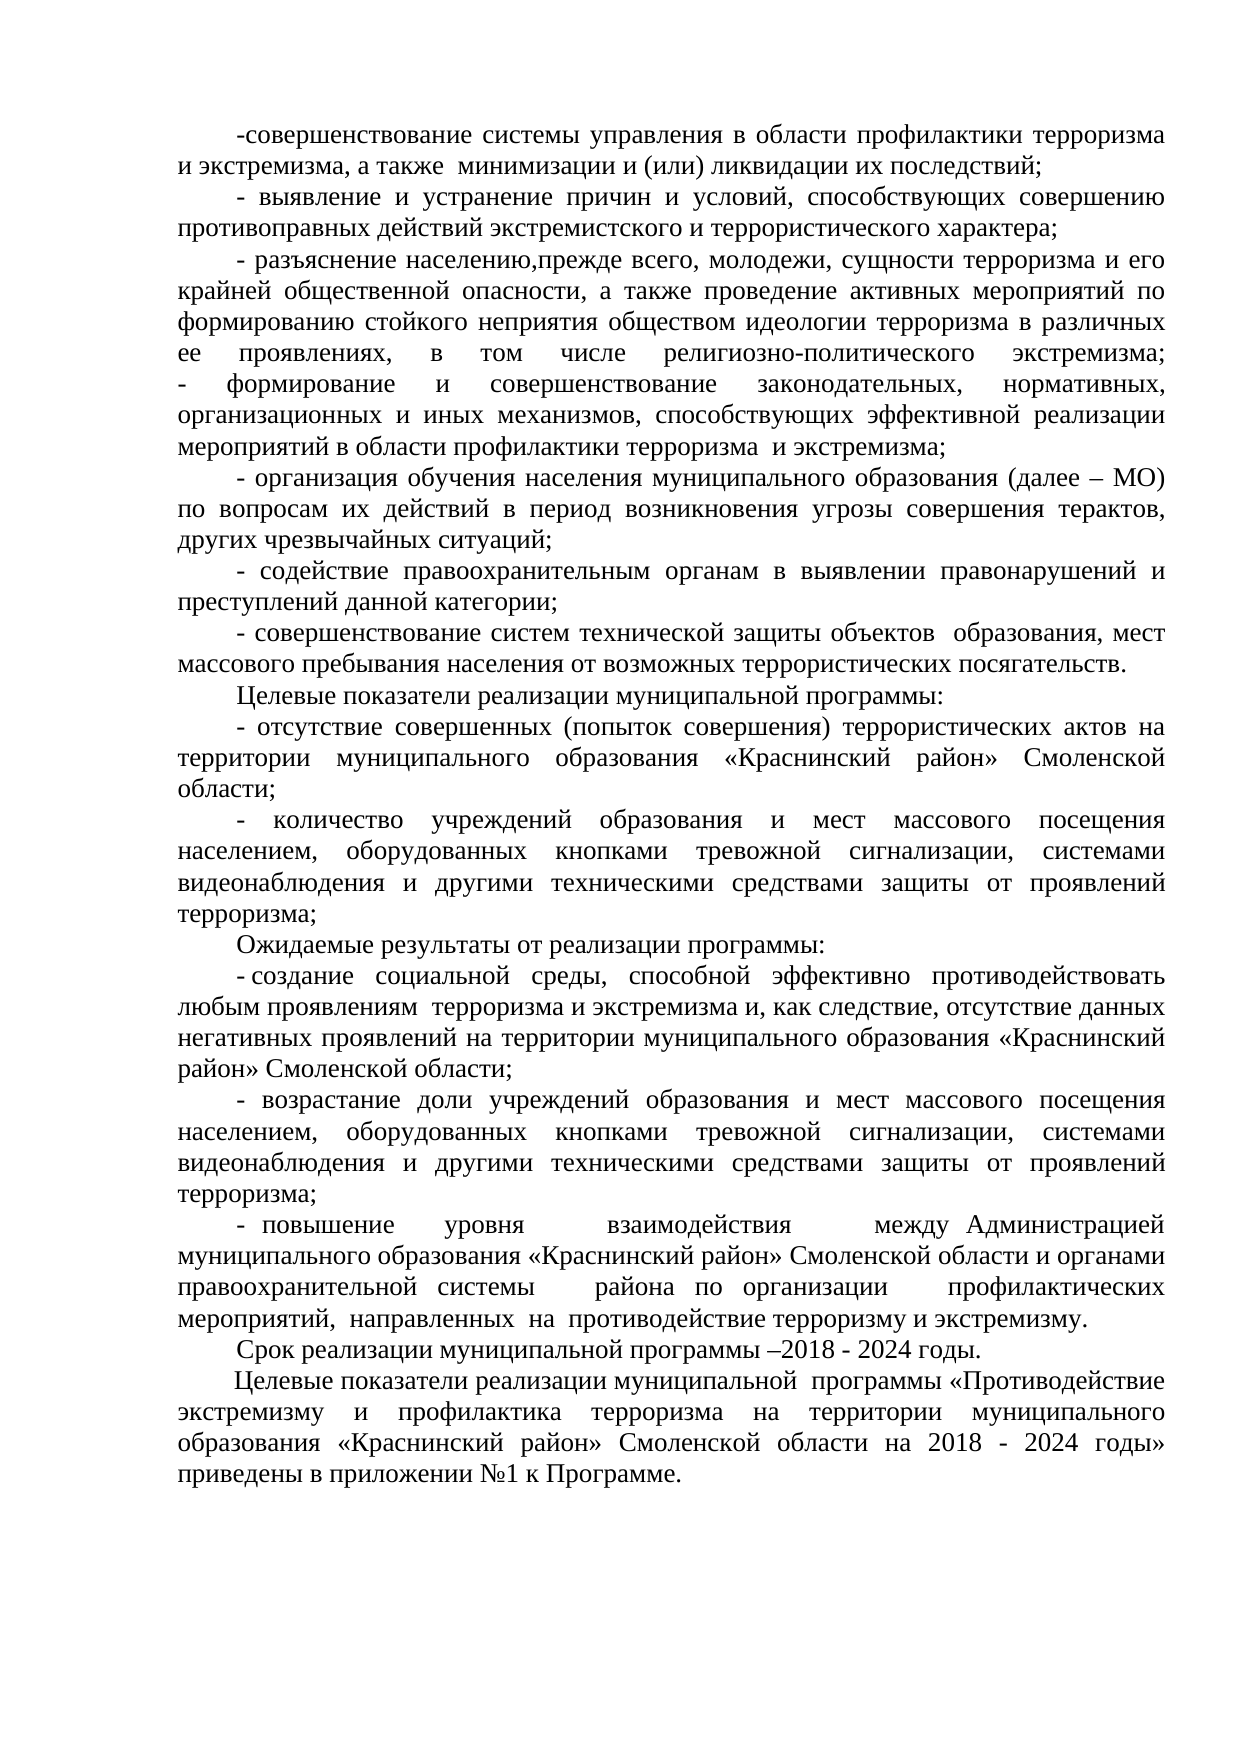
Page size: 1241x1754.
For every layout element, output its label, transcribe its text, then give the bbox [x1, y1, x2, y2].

text - организация обучения населения муниципального образования (далее – МО) по вопросам их действий в период возникновения угрозы совершения терактов, других чрезвычайных ситуаций; [177, 398, 1167, 492]
text Целевые показатели реализации муниципальной программы: [177, 616, 1167, 648]
text - содействие правоохранительным органам в выявлении правонарушений и преступлений данной категории; [177, 492, 1167, 554]
text - совершенствование систем технической защиты объектов образования, мест массового пребывания населения от возможных террористических посягательств. [177, 554, 1167, 616]
text - возрастание доли учреждений образования и мест массового посещения населением, оборудованных кнопками тревожной сигнализации, системами видеонаблюдения и другими техническими средствами защиты от проявлений терроризма; [177, 1021, 1167, 1146]
text Срок реализации муниципальной программы –2018 - 2024 годы. [177, 1271, 1167, 1302]
text - создание социальной среды, способной эффективно противодействовать любым проявлениям терроризма и экстремизма и, как следствие, отсутствие данных негативных проявлений на территории муниципального образования «Краснинский район» Смоленской области; [177, 897, 1167, 1021]
text - выявление и устранение причин и условий, способствующих совершению противоправных действий экстремистского и террористического характера; [177, 118, 1167, 180]
text - повышение уровня взаимодействия между Администрацией муниципального образования «Краснинский район» Смоленской области и органами правоохранительной системы района по организации профилактических мероприятий, направленных на противодействие терроризму и экстремизму. [177, 1146, 1167, 1271]
text - отсутствие совершенных (попыток совершения) террористических актов на территории муниципального образования «Краснинский район» Смоленской области; [177, 648, 1167, 741]
text - разъяснение населению,прежде всего, молодежи, сущности терроризма и его крайней общественной опасности, а также проведение активных мероприятий по формированию стойкого неприятия обществом идеологии терроризма в различных ее проявлениях, в том числе религиозно-политического экстремизма; - формирование и совершенствование законодательных, нормативных, организационных и иных механизмов, способствующих эффективной реализации мероприятий в области профилактики терроризма и экстремизма; [177, 180, 1167, 398]
text Ожидаемые результаты от реализации программы: [177, 866, 1167, 897]
text - количество учреждений образования и мест массового посещения населением, оборудованных кнопками тревожной сигнализации, системами видеонаблюдения и другими техническими средствами защиты от проявлений терроризма; [177, 741, 1167, 866]
text Целевые показатели реализации муниципальной программы «Противодействие экстремизму и профилактика терроризма на территории муниципального образования «Краснинский район» Смоленской области на 2018 - 2024 годы» приведены в приложении №1 к Программе. [177, 1302, 1167, 1426]
